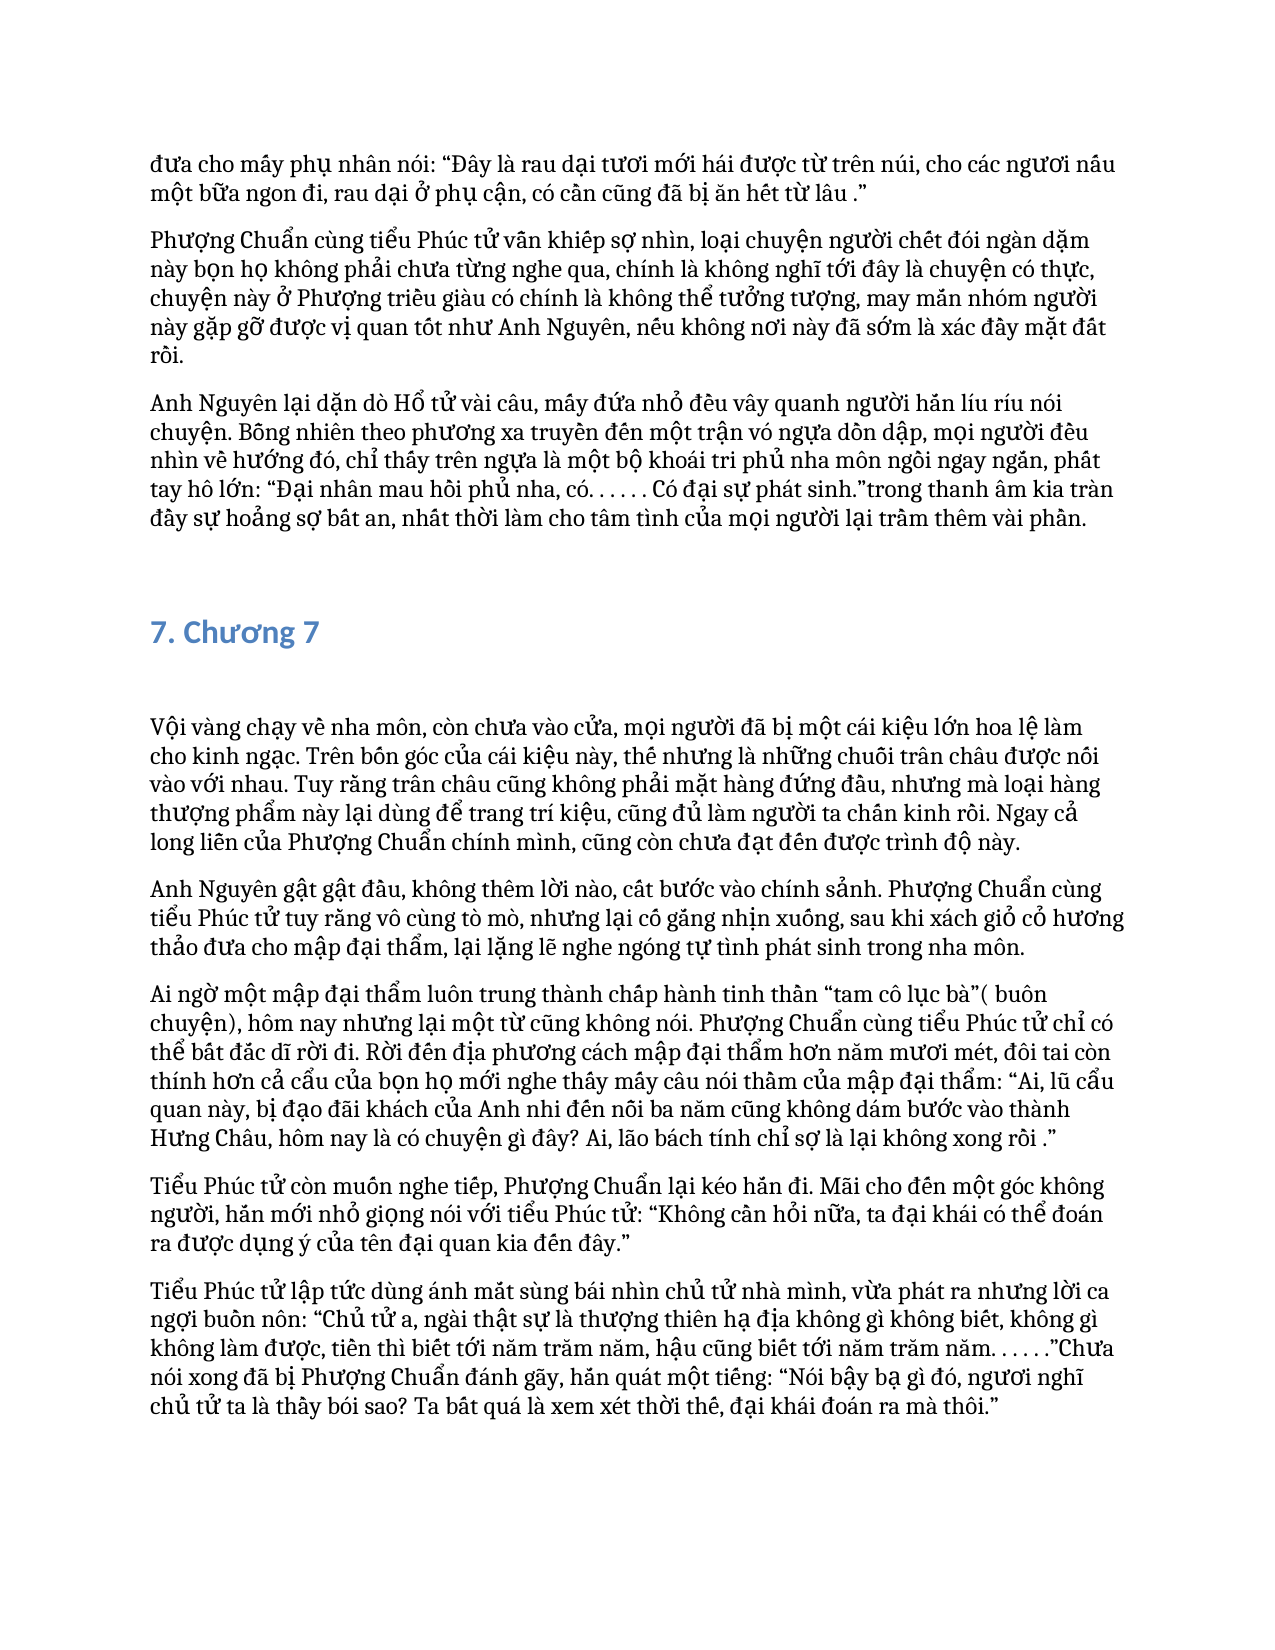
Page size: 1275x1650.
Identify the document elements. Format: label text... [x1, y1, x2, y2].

text Phượng Chuẩn cùng tiểu Phúc tử vẫn khiếp sợ nhìn, loại chuyện người chết đói ngàn dặm này bọn họ không phải chưa từng nghe qua, chính là không nghĩ tới đây là chuyện có thực, chuyện này ở Phượng triều giàu có chính là không thể tưởng tượng, may mắn nhóm người này gặp gỡ được vị quan tốt như Anh Nguyên, nếu không nơi này đã sớm là xác đầy mặt đất rồi. [150, 226, 1125, 370]
subtitle 7. Chương 7 [150, 611, 1125, 652]
text Anh Nguyên gật gật đầu, không thêm lời nào, cất bước vào chính sảnh. Phượng Chuẩn cùng tiểu Phúc tử tuy rằng vô cùng tò mò, nhưng lại cố gắng nhịn xuống, sau khi xách giỏ cỏ hương thảo đưa cho mập đại thẩm, lại lặng lẽ nghe ngóng tự tình phát sinh trong nha môn. [150, 875, 1125, 962]
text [150, 150, 1125, 207]
text Anh Nguyên lại dặn dò Hổ tử vài câu, mấy đứa nhỏ đều vây quanh người hắn líu ríu nói chuyện. Bỗng nhiên theo phương xa truyền đến một trận vó ngựa dồn dập, mọi người đều nhìn về hướng đó, chỉ thấy trên ngựa là một bộ khoái tri phủ nha môn ngồi ngay ngắn, phất tay hô lớn: “Đại nhân mau hồi phủ nha, có. . . . . . Có đại sự phát sinh.”trong thanh âm kia tràn đầy sự hoảng sợ bất an, nhất thời làm cho tâm tình của mọi người lại trầm thêm vài phần. [150, 389, 1125, 590]
text Tiểu Phúc tử còn muốn nghe tiếp, Phượng Chuẩn lại kéo hắn đi. Mãi cho đến một góc không người, hắn mới nhỏ giọng nói với tiểu Phúc tử: “Không cần hỏi nữa, ta đại khái có thể đoán ra được dụng ý của tên đại quan kia đến đây.” [150, 1172, 1125, 1258]
text Vội vàng chạy về nha môn, còn chưa vào cửa, mọi người đã bị một cái kiệu lớn hoa lệ làm cho kinh ngạc. Trên bốn góc của cái kiệu này, thế nhưng là những chuỗi trân châu được nối vào với nhau. Tuy rằng trân châu cũng không phải mặt hàng đứng đầu, nhưng mà loại hàng thượng phẩm này lại dùng để trang trí kiệu, cũng đủ làm người ta chấn kinh rồi. Ngay cả long liễn của Phượng Chuẩn chính mình, cũng còn chưa đạt đến được trình độ này. [150, 655, 1125, 857]
text Tiểu Phúc tử lập tức dùng ánh mắt sùng bái nhìn chủ tử nhà mình, vừa phát ra nhưng lời ca ngợi buồn nôn: “Chủ tử a, ngài thật sự là thượng thiên hạ địa không gì không biết, không gì không làm được, tiền thì biết tới năm trăm năm, hậu cũng biết tới năm trăm năm. . . . . .”Chưa nói xong đã bị Phượng Chuẩn đánh gãy, hắn quát một tiếng: “Nói bậy bạ gì đó, ngươi nghĩ chủ tử ta là thầy bói sao? Ta bất quá là xem xét thời thế, đại khái đoán ra mà thôi.” [150, 1277, 1125, 1420]
text Ai ngờ một mập đại thẩm luôn trung thành chấp hành tinh thần “tam cô lục bà”( buôn chuyện), hôm nay nhưng lại một từ cũng không nói. Phượng Chuẩn cùng tiểu Phúc tử chỉ có thể bất đắc dĩ rời đi. Rời đến địa phương cách mập đại thẩm hơn năm mươi mét, đôi tai còn thính hơn cả cẩu của bọn họ mới nghe thấy mấy câu nói thầm của mập đại thẩm: “Ai, lũ cẩu quan này, bị đạo đãi khách của Anh nhi đến nỗi ba năm cũng không dám bước vào thành Hưng Châu, hôm nay là có chuyện gì đây? Ai, lão bách tính chỉ sợ là lại không xong rồi .” [150, 980, 1125, 1153]
